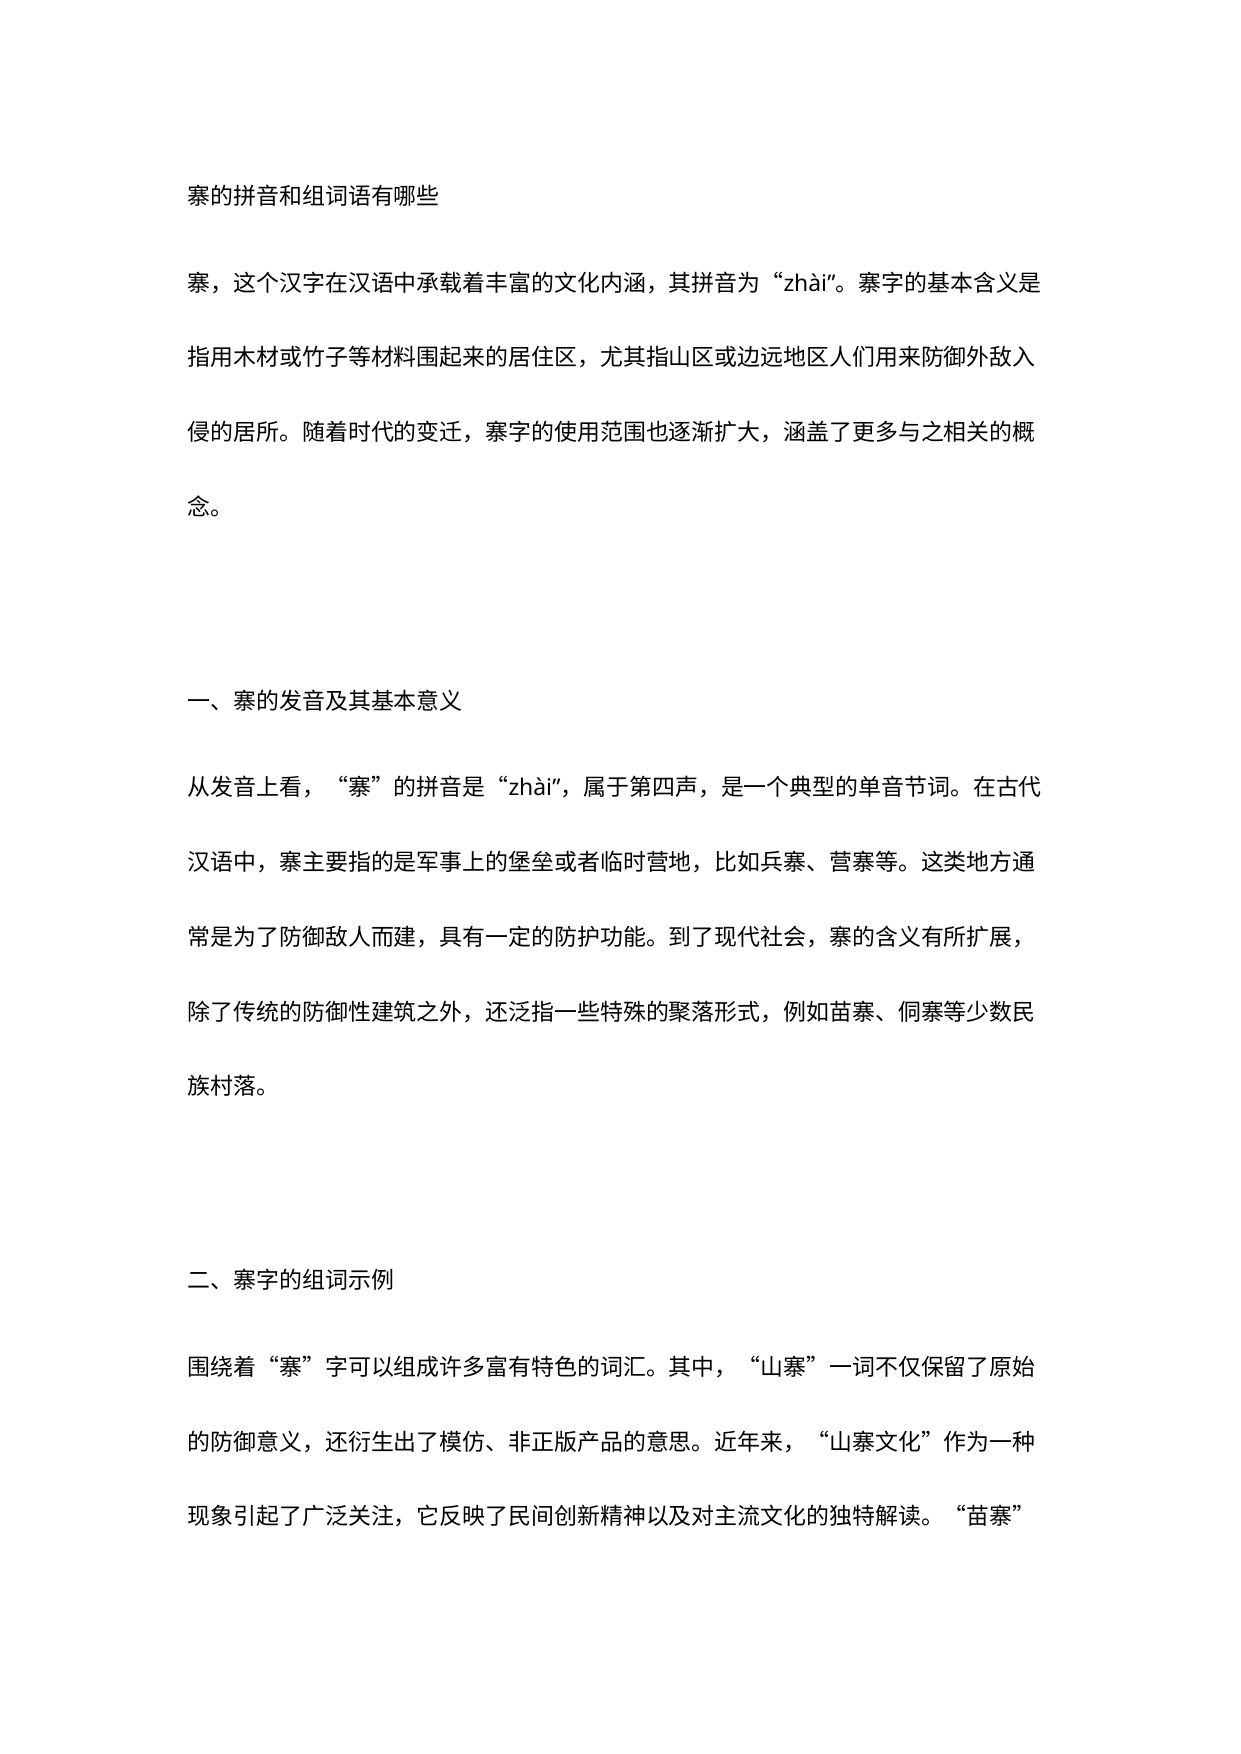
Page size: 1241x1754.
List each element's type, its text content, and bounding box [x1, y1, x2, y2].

text 寨，这个汉字在汉语中承载着丰富的文化内涵，其拼音为“zhài”。寨字的基本含义是指用木材或竹子等材料围起来的居住区，尤其指山区或边远地区人们用来防御外敌入侵的居所。随着时代的变迁，寨字的使用范围也逐渐扩大，涵盖了更多与之相关的概念。 [187, 248, 1053, 538]
text 一、寨的发音及其基本意义 [187, 667, 1053, 732]
text 从发音上看，“寨”的拼音是“zhài”，属于第四声，是一个典型的单音节词。在古代汉语中，寨主要指的是军事上的堡垒或者临时营地，比如兵寨、营寨等。这类地方通常是为了防御敌人而建，具有一定的防护功能。到了现代社会，寨的含义有所扩展，除了传统的防御性建筑之外，还泛指一些特殊的聚落形式，例如苗寨、侗寨等少数民族村落。 [187, 753, 1053, 1117]
text 寨的拼音和组词语有哪些 [187, 162, 1053, 227]
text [187, 1333, 1053, 1547]
text 二、寨字的组词示例 [187, 1246, 1053, 1311]
